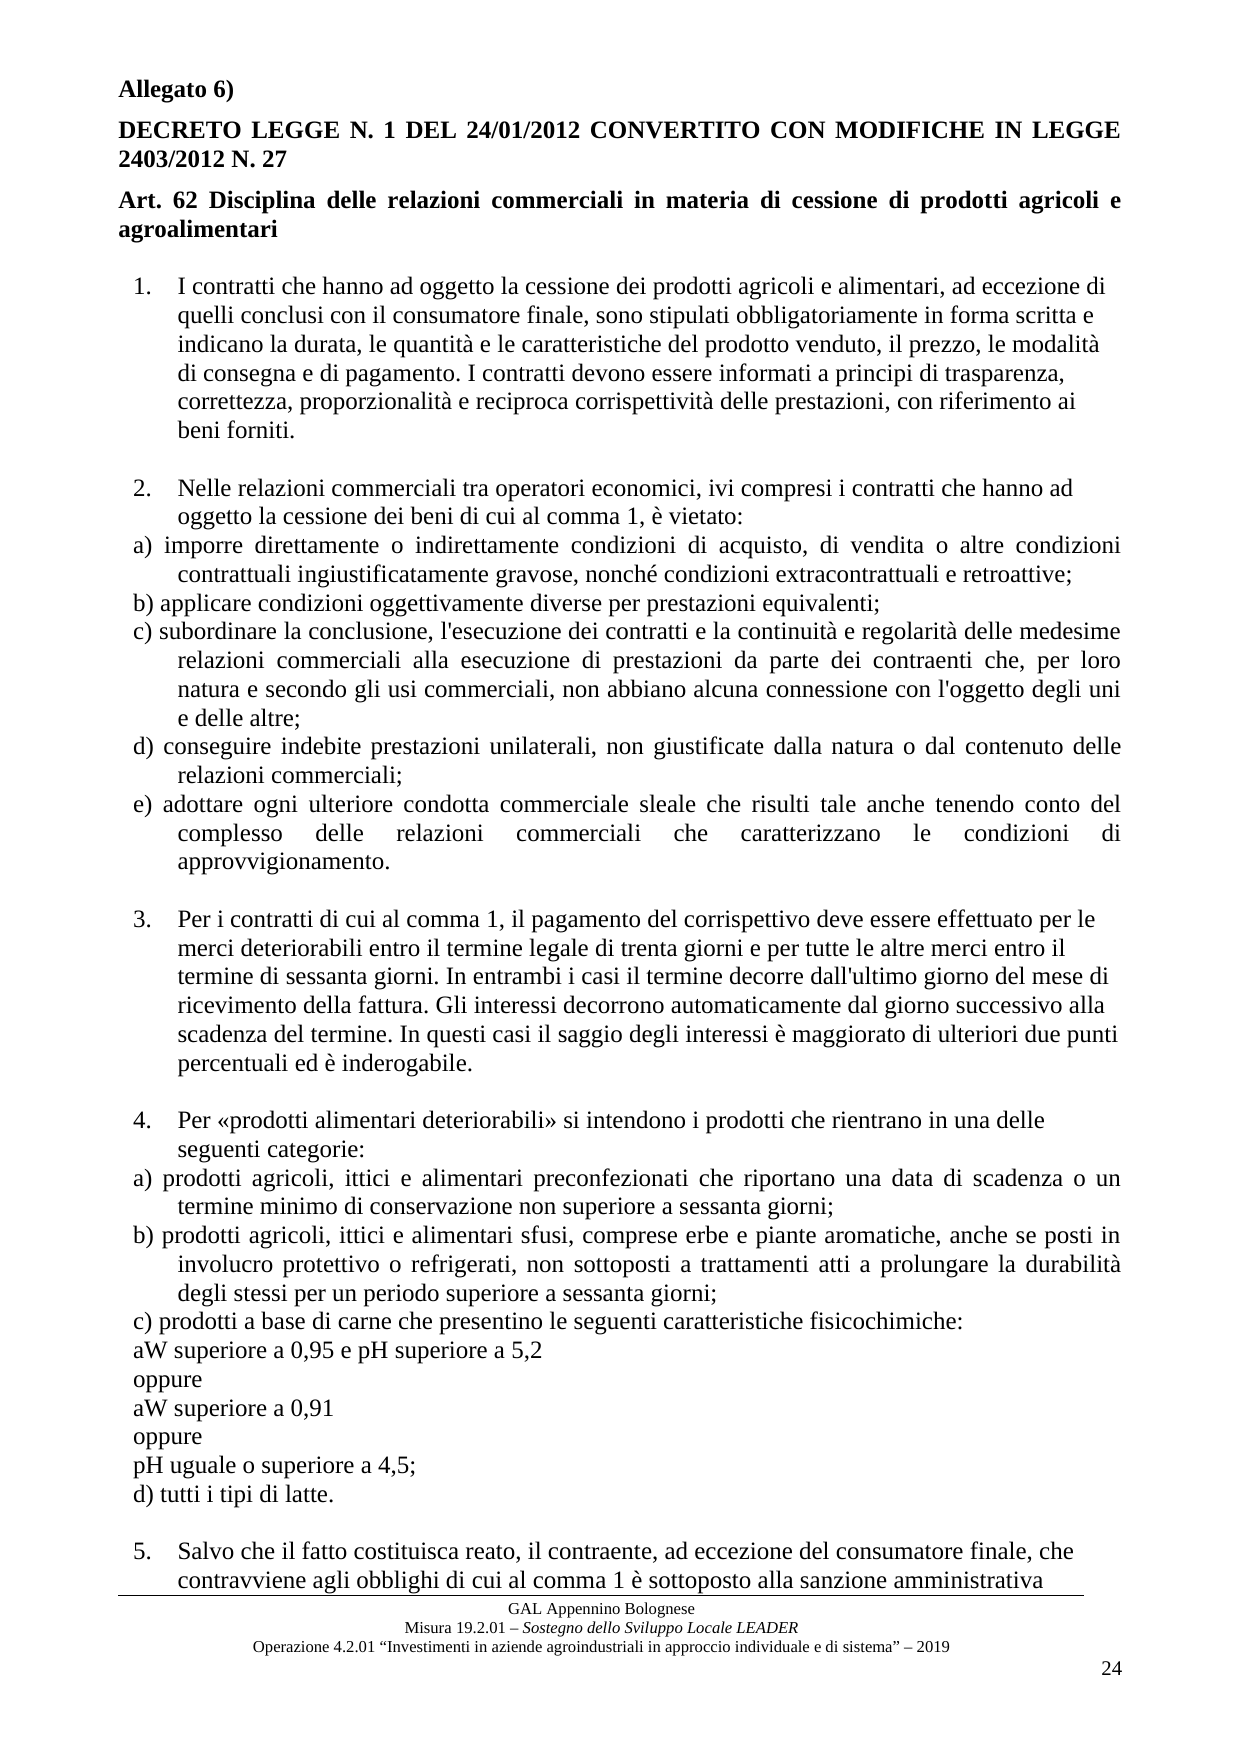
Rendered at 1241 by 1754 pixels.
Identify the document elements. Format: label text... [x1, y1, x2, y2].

text b) prodotti agricoli, ittici e alimentari sfusi, comprese erbe e piante aromatiche, anche se posti in involucro protettivo o refrigerati, non sottoposti a trattamenti atti a prolungare la durabilità degli stessi per un periodo superiore a sessanta giorni; [133, 1220, 1122, 1306]
text pH uguale o superiore a 4,5; [133, 1450, 1122, 1479]
text a) prodotti agricoli, ittici e alimentari preconfezionati che riportano una data di scadenza o un termine minimo di conservazione non superiore a sessanta giorni; [133, 1163, 1122, 1220]
list I contratti che hanno ad oggetto la cessione dei prodotti agricoli e alimentari, ad eccezione di quelli conclusi con il consumatore finale, sono stipulati obbligatoriamente in forma scritta e indicano la durata, le quantità e le caratteristiche del prodotto venduto, il prezzo, le modalità di consegna e di pagamento. I contratti devono essere informati a principi di trasparenza, correttezza, proporzionalità e reciproca corrispettività delle prestazioni, con riferimento ai beni forniti. [133, 271, 1122, 444]
text b) applicare condizioni oggettivamente diverse per prestazioni equivalenti; [133, 588, 1122, 616]
text c) prodotti a base di carne che presentino le seguenti caratteristiche fisicochimiche: [133, 1306, 1122, 1335]
text c) subordinare la conclusione, l'esecuzione dei contratti e la continuità e regolarità delle medesime relazioni commerciali alla esecuzione di prestazioni da parte dei contraenti che, per loro natura e secondo gli usi commerciali, non abbiano alcuna connessione con l'oggetto degli uni e delle altre; [133, 616, 1122, 731]
text a) imporre direttamente o indirettamente condizioni di acquisto, di vendita o altre condizioni contrattuali ingiustificatamente gravose, nonché condizioni extracontrattuali e retroattive; [133, 530, 1122, 588]
text DECRETO LEGGE N. 1 DEL 24/01/2012 CONVERTITO CON MODIFICHE IN LEGGE 2403/2012 N. 27 [118, 115, 1122, 173]
list Per i contratti di cui al comma 1, il pagamento del corrispettivo deve essere effettuato per le merci deteriorabili entro il termine legale di trenta giorni e per tutte le altre merci entro il termine di sessanta giorni. In entrambi i casi il termine decorre dall'ultimo giorno del mese di ricevimento della fattura. Gli interessi decorrono automaticamente dal giorno successivo alla scadenza del termine. In questi casi il saggio degli interessi è maggiorato di ulteriori due punti percentuali ed è inderogabile. [133, 904, 1122, 1076]
list Nelle relazioni commerciali tra operatori economici, ivi compresi i contratti che hanno ad oggetto la cessione dei beni di cui al comma 1, è vietato: [133, 473, 1122, 530]
list Per «prodotti alimentari deteriorabili» si intendono i prodotti che rientrano in una delle seguenti categorie: [133, 1105, 1122, 1163]
text d) tutti i tipi di latte. [133, 1479, 1122, 1508]
text aW superiore a 0,91 [133, 1393, 1122, 1421]
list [133, 1536, 1122, 1594]
text d) conseguire indebite prestazioni unilaterali, non giustificate dalla natura o dal contenuto delle relazioni commerciali; [133, 731, 1122, 789]
text e) adottare ogni ulteriore condotta commerciale sleale che risulti tale anche tenendo conto del complesso delle relazioni commerciali che caratterizzano le condizioni di approvvigionamento. [133, 789, 1122, 875]
text aW superiore a 0,95 e pH superiore a 5,2 [133, 1335, 1122, 1364]
text Art. 62 Disciplina delle relazioni commerciali in materia di cessione di prodotti agricoli e agroalimentari [118, 185, 1122, 243]
text oppure [133, 1421, 1122, 1450]
text Allegato 6) [118, 74, 1122, 103]
text oppure [133, 1364, 1122, 1393]
